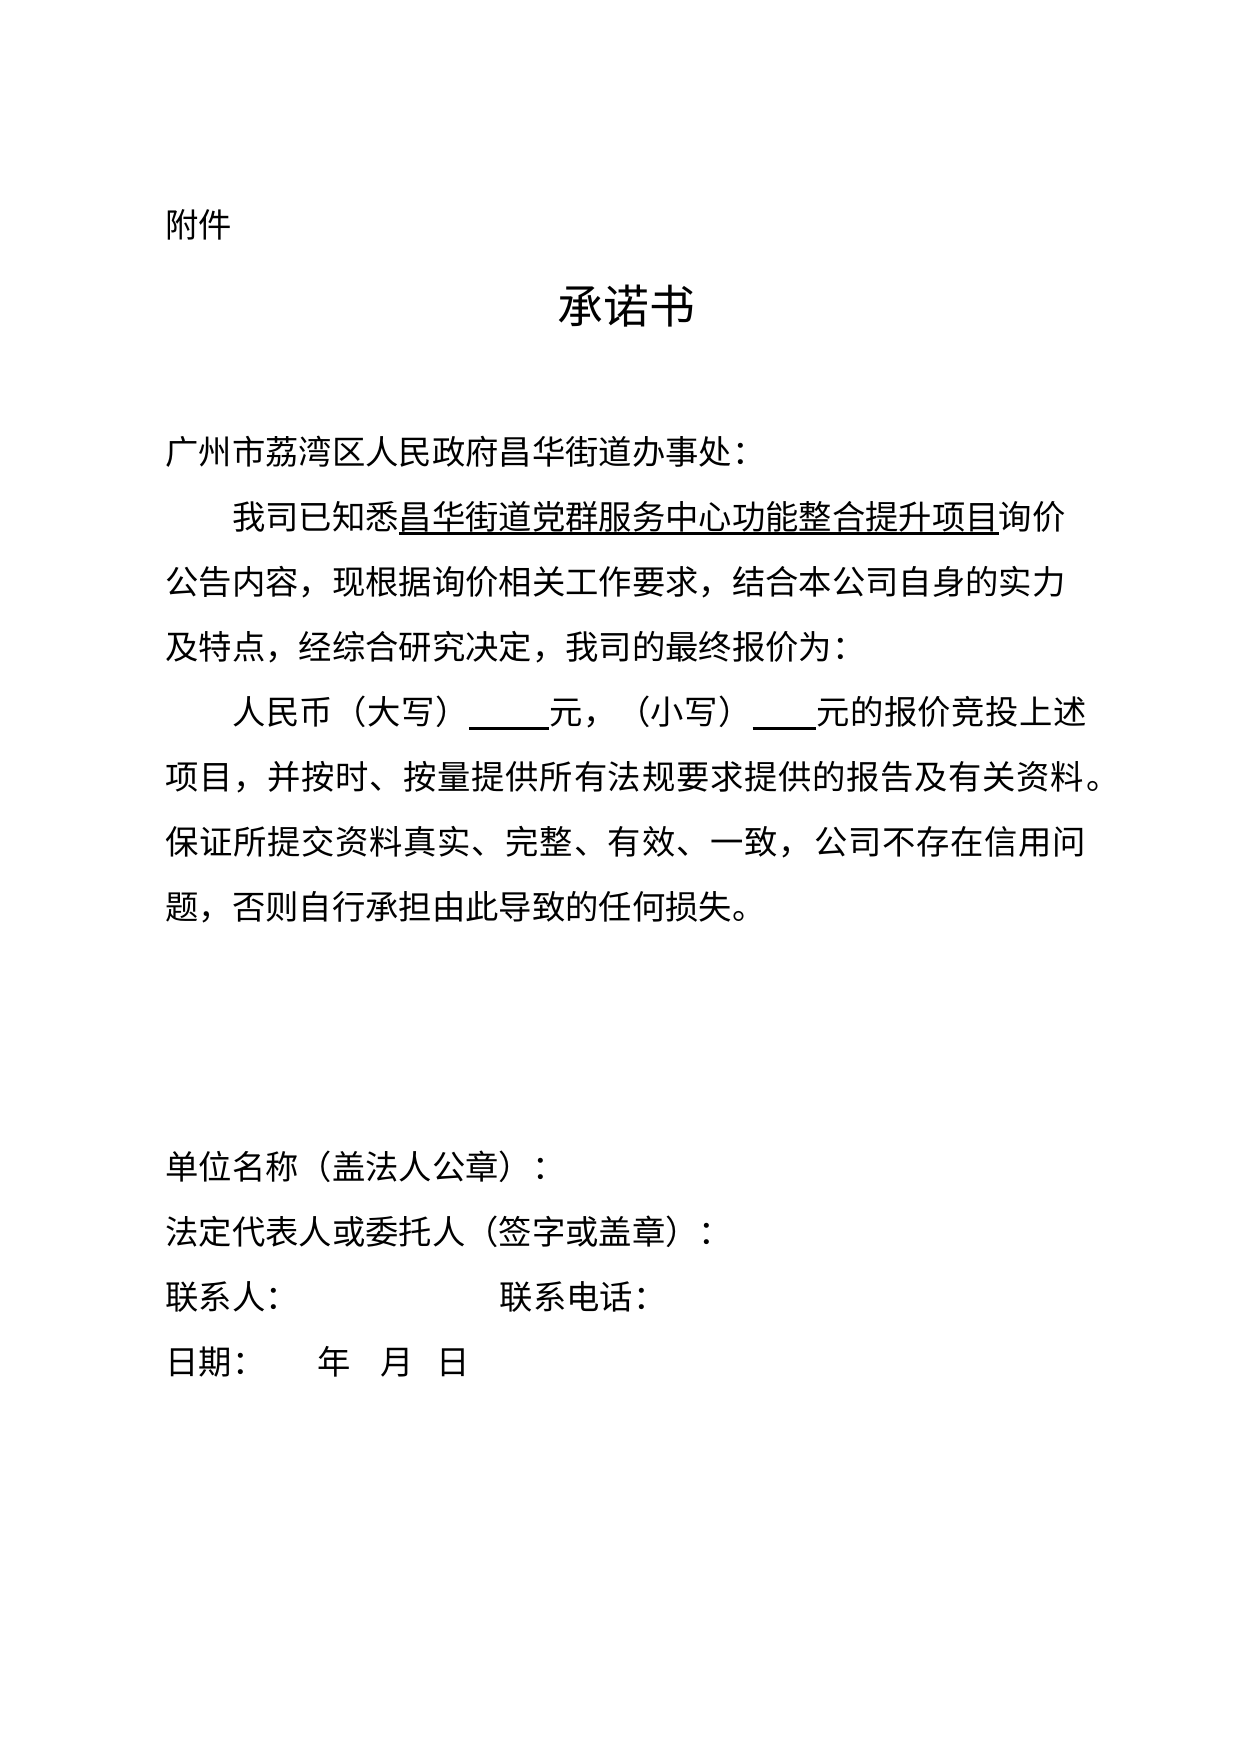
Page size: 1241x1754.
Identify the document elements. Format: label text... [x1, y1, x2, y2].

text 日期： 年 月 日 [165, 1327, 1087, 1392]
text 广州市荔湾区人民政府昌华街道办事处： [165, 417, 1087, 482]
text 单位名称（盖法人公章）： [165, 1132, 1087, 1197]
text 承诺书 [165, 255, 1087, 352]
text 我司已知悉昌华街道党群服务中心功能整合提升项目询价公告内容，现根据询价相关工作要求，结合本公司自身的实力及特点，经综合研究决定，我司的最终报价为： [165, 482, 1087, 677]
text 法定代表人或委托人（签字或盖章）： [165, 1197, 1087, 1262]
text 人民币（大写） 元，（小写） 元的报价竞投上述项目，并按时、按量提供所有法规要求提供的报告及有关资料。保证所提交资料真实、完整、有效、一致，公司不存在信用问题，否则自行承担由此导致的任何损失。 [165, 677, 1087, 937]
text 附件 [165, 190, 1087, 255]
text 联系人： 联系电话： [165, 1262, 1087, 1327]
